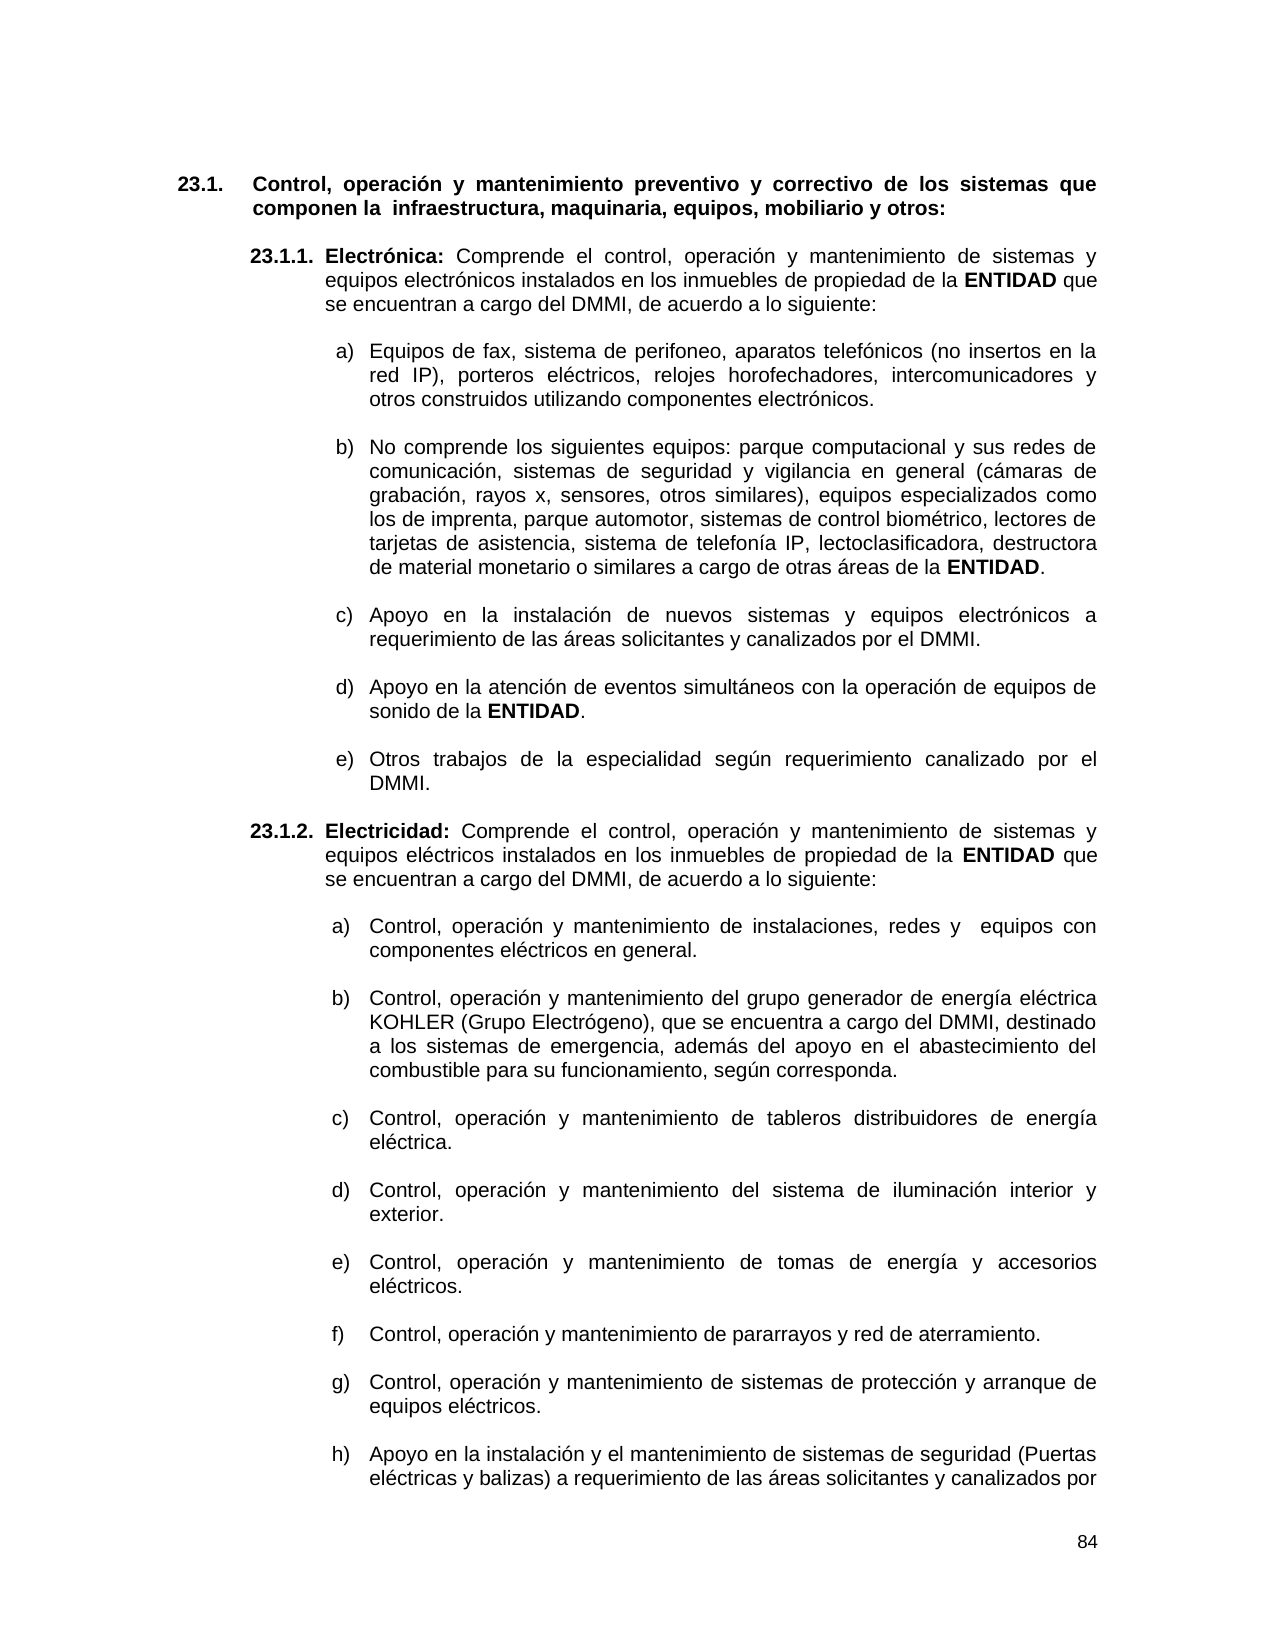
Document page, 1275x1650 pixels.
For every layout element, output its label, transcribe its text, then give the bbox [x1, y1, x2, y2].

list Control, operación y mantenimiento del grupo generador de energía eléctrica KOHLER (Grupo Electrógeno), que se encuentra a cargo del DMMI, destinado a los sistemas de emergencia, además del apoyo en el abastecimiento del combustible para su funcionamiento, según corresponda. [332, 986, 1098, 1082]
list No comprende los siguientes equipos: parque computacional y sus redes de comunicación, sistemas de seguridad y vigilancia en general (cámaras de grabación, rayos x, sensores, otros similares), equipos especializados como los de imprenta, parque automotor, sistemas de control biométrico, lectores de tarjetas de asistencia, sistema de telefonía IP, lectoclasificadora, destructora de material monetario o similares a cargo de otras áreas de la ENTIDAD. [336, 435, 1098, 579]
list Equipos de fax, sistema de perifoneo, aparatos telefónicos (no insertos en la red IP), porteros eléctricos, relojes horofechadores, intercomunicadores y otros construidos utilizando componentes electrónicos. [336, 339, 1098, 411]
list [332, 1441, 1098, 1489]
list Control, operación y mantenimiento de tomas de energía y accesorios eléctricos. [332, 1250, 1098, 1298]
list Apoyo en la instalación de nuevos sistemas y equipos electrónicos a requerimiento de las áreas solicitantes y canalizados por el DMMI. [336, 603, 1098, 651]
list Electricidad: Comprende el control, operación y mantenimiento de sistemas y equipos eléctricos instalados en los inmuebles de propiedad de la ENTIDAD que se encuentran a cargo del DMMI, de acuerdo a lo siguiente: [250, 818, 1098, 890]
list Control, operación y mantenimiento preventivo y correctivo de los sistemas que componen la infraestructura, maquinaria, equipos, mobiliario y otros: [177, 172, 1098, 219]
list Control, operación y mantenimiento de tableros distribuidores de energía eléctrica. [332, 1106, 1098, 1154]
list Control, operación y mantenimiento de pararrayos y red de aterramiento. [332, 1322, 1098, 1346]
list Electrónica: Comprende el control, operación y mantenimiento de sistemas y equipos electrónicos instalados en los inmuebles de propiedad de la ENTIDAD que se encuentran a cargo del DMMI, de acuerdo a lo siguiente: [250, 243, 1098, 315]
list Otros trabajos de la especialidad según requerimiento canalizado por el DMMI. [336, 747, 1098, 794]
list Control, operación y mantenimiento del sistema de iluminación interior y exterior. [332, 1178, 1098, 1226]
list Control, operación y mantenimiento de instalaciones, redes y equipos con componentes eléctricos en general. [332, 914, 1098, 962]
list Control, operación y mantenimiento de sistemas de protección y arranque de equipos eléctricos. [332, 1369, 1098, 1417]
list Apoyo en la atención de eventos simultáneos con la operación de equipos de sonido de la ENTIDAD. [336, 675, 1098, 723]
